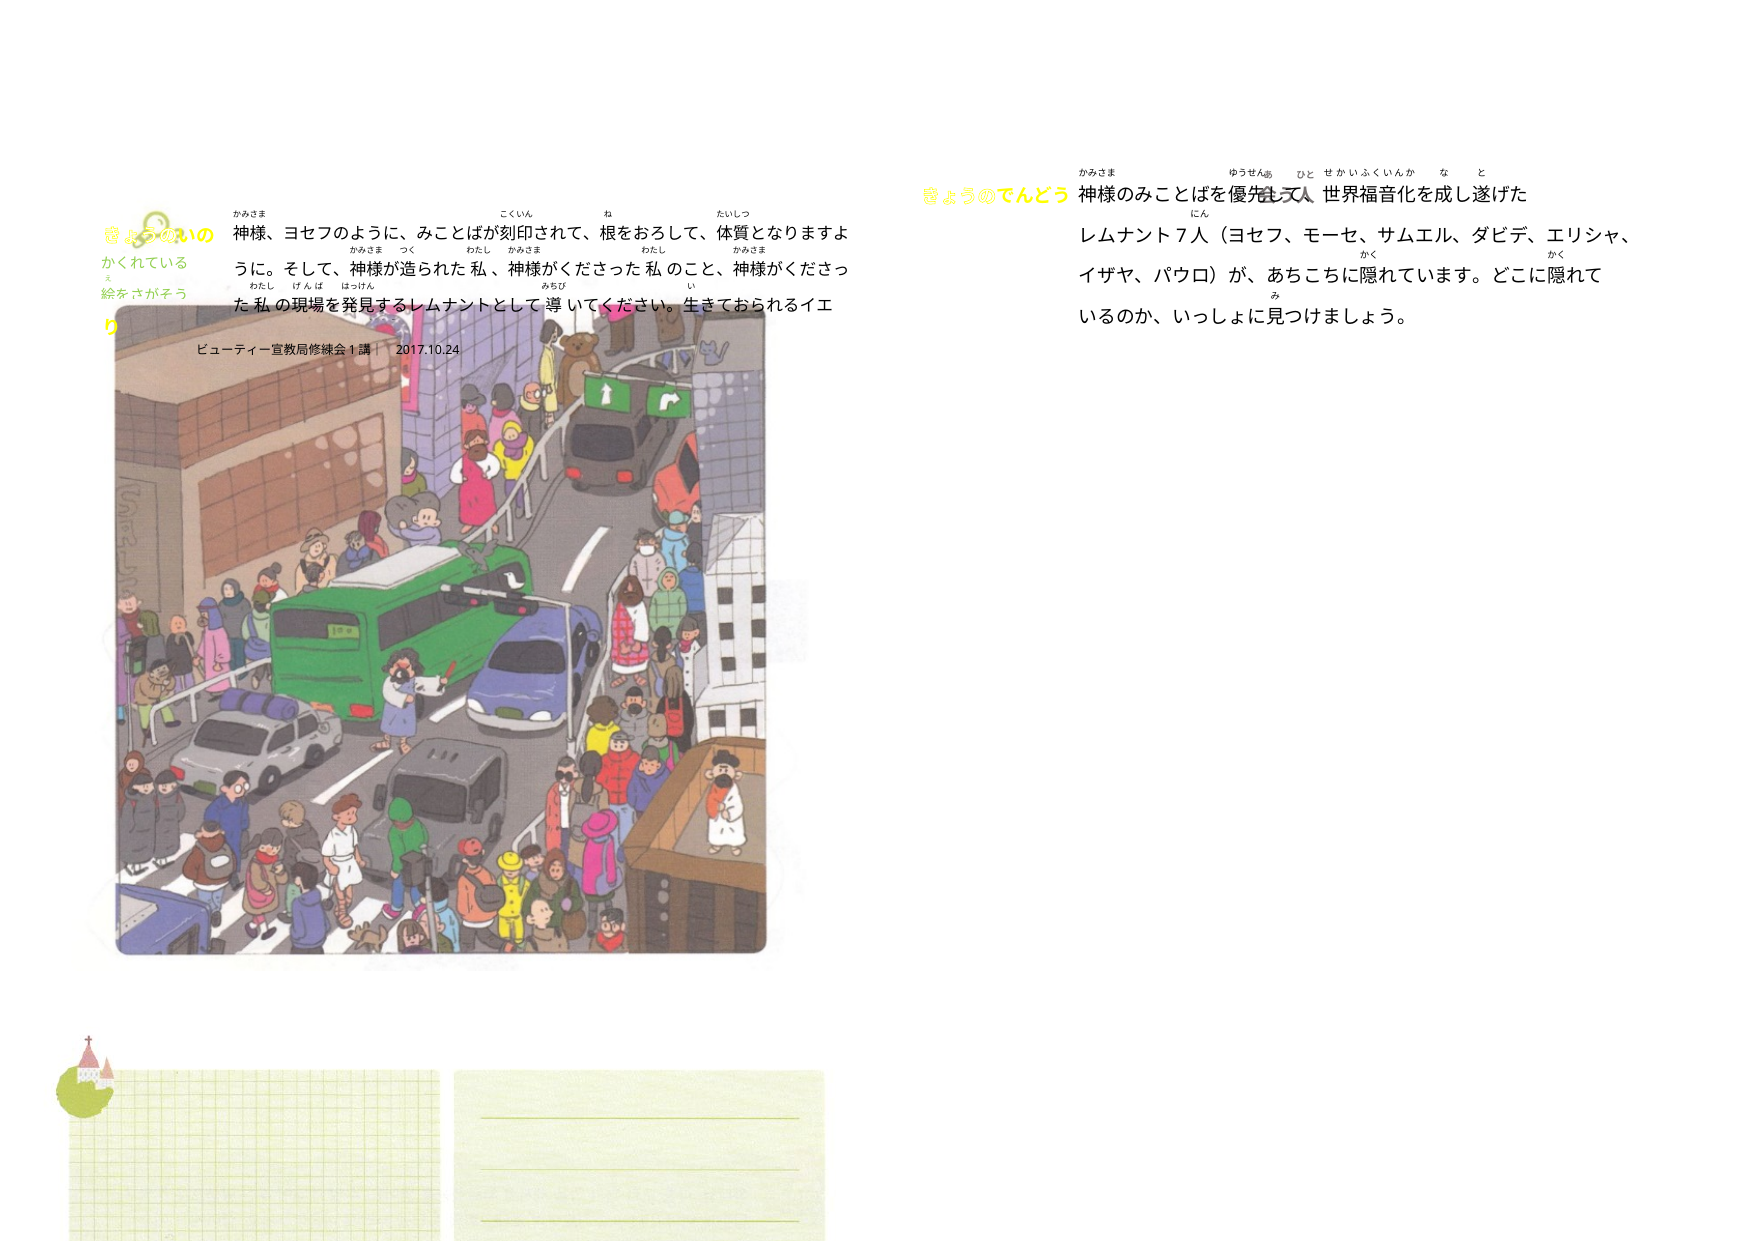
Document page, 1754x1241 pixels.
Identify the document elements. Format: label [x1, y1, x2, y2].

picture [71, 165, 810, 971]
picture [29, 1012, 874, 1241]
